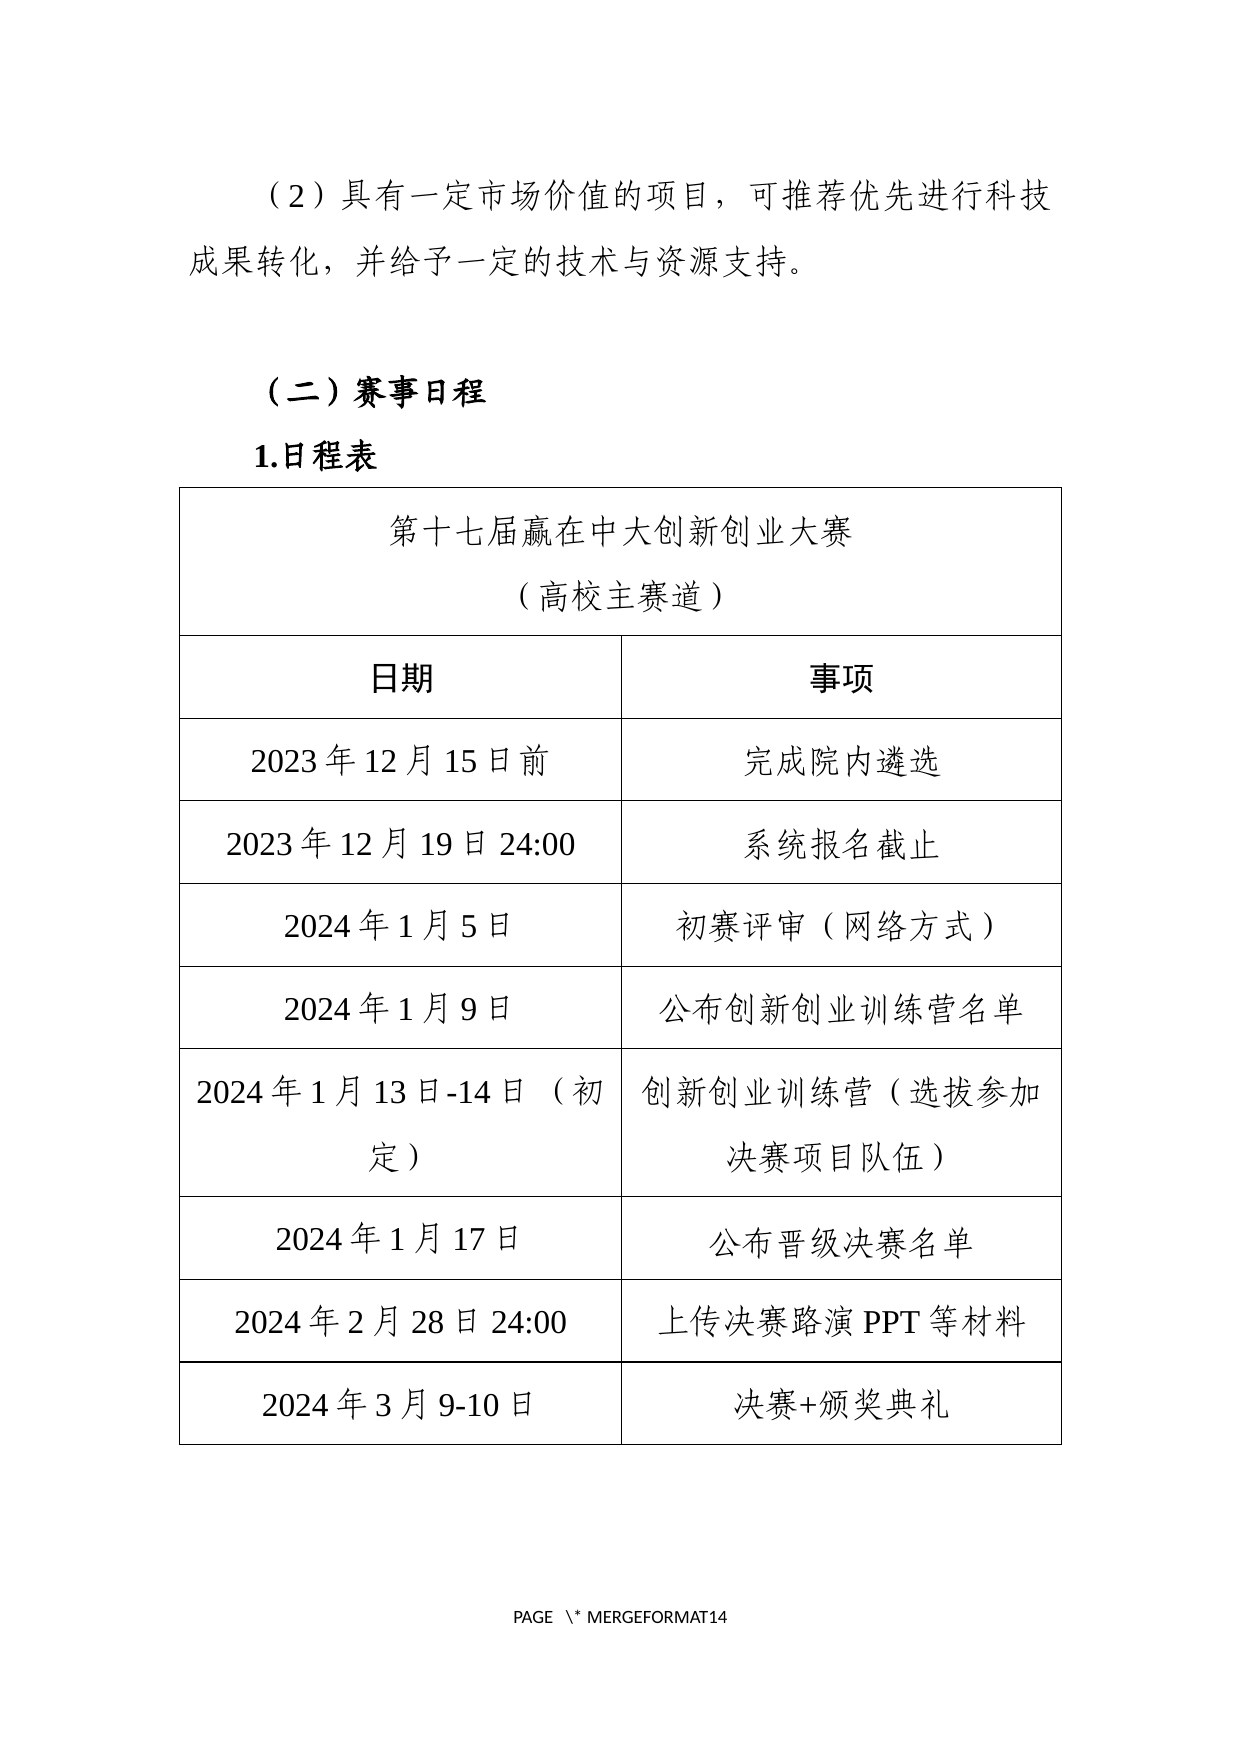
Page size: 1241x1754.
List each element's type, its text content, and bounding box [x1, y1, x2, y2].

subtitle 1.日程表 [253, 422, 1053, 487]
table_cell 2024年1月13日-14日 （初定） [180, 1049, 621, 1196]
table_cell 公布创新创业训练营名单 [622, 967, 1061, 1048]
table_cell 2024年2月28日24:00 [180, 1280, 621, 1361]
table_cell 2024年1月9日 [180, 967, 621, 1048]
subtitle （二）赛事日程 [253, 357, 1053, 422]
table_cell 公布晋级决赛名单 [622, 1197, 1061, 1279]
table_cell 2023年12月15日前 [180, 719, 621, 800]
table_cell 系统报名截止 [622, 801, 1061, 883]
table_cell 决赛+颁奖典礼 [622, 1363, 1061, 1444]
table_cell 完成院内遴选 [622, 719, 1061, 800]
table_cell 2024年3月9-10日 [180, 1363, 621, 1444]
table_cell 2024年1月5日 [180, 884, 621, 966]
table_cell 创新创业训练营（选拔参加决赛项目队伍） [622, 1049, 1061, 1196]
text （2）具有一定市场价值的项目，可推荐优先进行科技成果转化，并给予一定的技术与资源支持。 [187, 162, 1053, 292]
table_cell 事项 [622, 636, 1061, 717]
table_cell 2023年12月19日24:00 [180, 801, 621, 883]
table_cell 上传决赛路演PPT等材料 [622, 1280, 1061, 1361]
table_cell 2024年1月17日 [180, 1197, 621, 1279]
table_cell 初赛评审（网络方式） [622, 884, 1061, 966]
table_cell 日期 [180, 636, 621, 717]
table_header 第十七届赢在中大创新创业大赛 （高校主赛道） [180, 488, 1061, 635]
